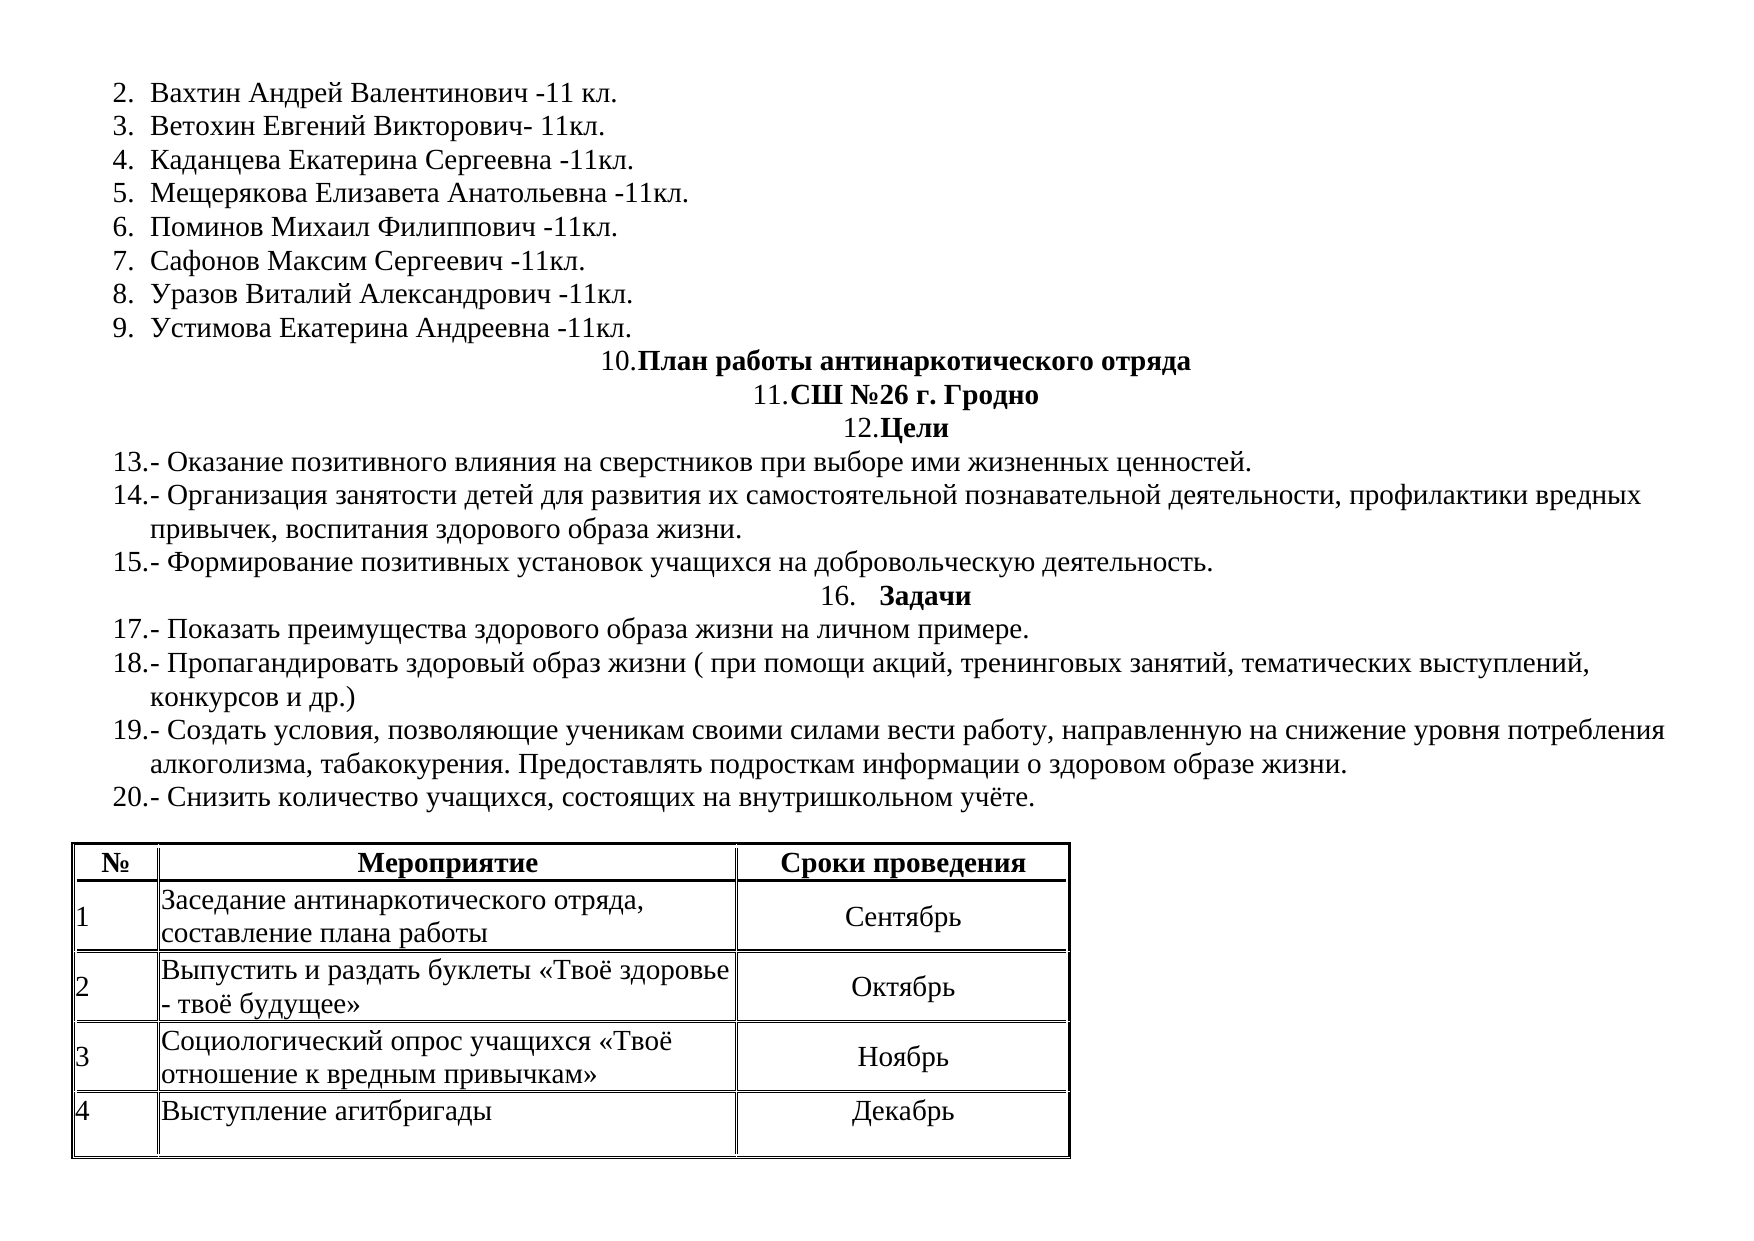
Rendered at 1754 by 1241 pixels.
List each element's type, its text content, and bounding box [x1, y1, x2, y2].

table_cell 3 [75, 1020, 157, 1090]
table_cell 1 [75, 879, 157, 949]
list СШ №26 г. Гродно [112, 377, 1679, 410]
list Мещерякова Елизавета Анатольевна -11кл. [112, 176, 1679, 209]
list - Пропагандировать здоровый образ жизни ( при помощи акций, тренинговых занятий, тематических выступлений, конкурсов и др.) [112, 645, 1679, 712]
list - Организация занятости детей для развития их самостоятельной познавательной деятельности, профилактики вредных привычек, воспитания здорового образа жизни. [112, 477, 1679, 544]
table_cell 2 [75, 949, 157, 1019]
list Задачи [112, 578, 1679, 612]
list - Снизить количество учащихся, состоящих на внутришкольном учёте. [112, 779, 1679, 813]
list Ветохин Евгений Викторович- 11кл. [112, 108, 1679, 142]
list - Формирование позитивных установок учащихся на добровольческую деятельность. [112, 544, 1679, 578]
table_cell Выпустить и раздать буклеты «Твоё здоровье - твоё будущее» [160, 953, 735, 1019]
table_cell 4 [73, 1090, 158, 1156]
list Каданцева Екатерина Сергеевна -11кл. [112, 142, 1679, 176]
table_cell Социологический опрос учащихся «Твоё отношение к вредным привычкам» [160, 1023, 735, 1090]
list Цели [112, 410, 1679, 444]
table_header Мероприятие [159, 845, 737, 879]
table_cell Сентябрь [738, 879, 1068, 949]
list Устимова Екатерина Андреевна -11кл. [112, 310, 1679, 343]
list Сафонов Максим Сергеевич -11кл. [112, 243, 1679, 276]
list - Показать преимущества здорового образа жизни на личном примере. [112, 612, 1679, 645]
table_header № [75, 845, 158, 879]
list Уразов Виталий Александрович -11кл. [112, 276, 1679, 310]
table_cell Октябрь [738, 949, 1069, 1019]
list Вахтин Андрей Валентинович -11 кл. [112, 75, 1679, 108]
list - Оказание позитивного влияния на сверстников при выборе ими жизненных ценностей. [112, 444, 1679, 477]
table_header Сроки проведения [737, 845, 1068, 879]
table_cell Заседание антинаркотического отряда, составление плана работы [160, 882, 735, 949]
list Поминов Михаил Филиппович -11кл. [112, 209, 1679, 243]
table_cell Ноябрь [738, 1020, 1069, 1090]
list - Создать условия, позволяющие ученикам своими силами вести работу, направленную на снижение уровня потребления алкоголизма, табакокурения. Предоставлять подросткам информации о здоровом образе жизни. [112, 712, 1679, 779]
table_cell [159, 1093, 737, 1156]
table_cell Декабрь [737, 1090, 1069, 1156]
list План работы антинаркотического отряда [112, 343, 1679, 377]
